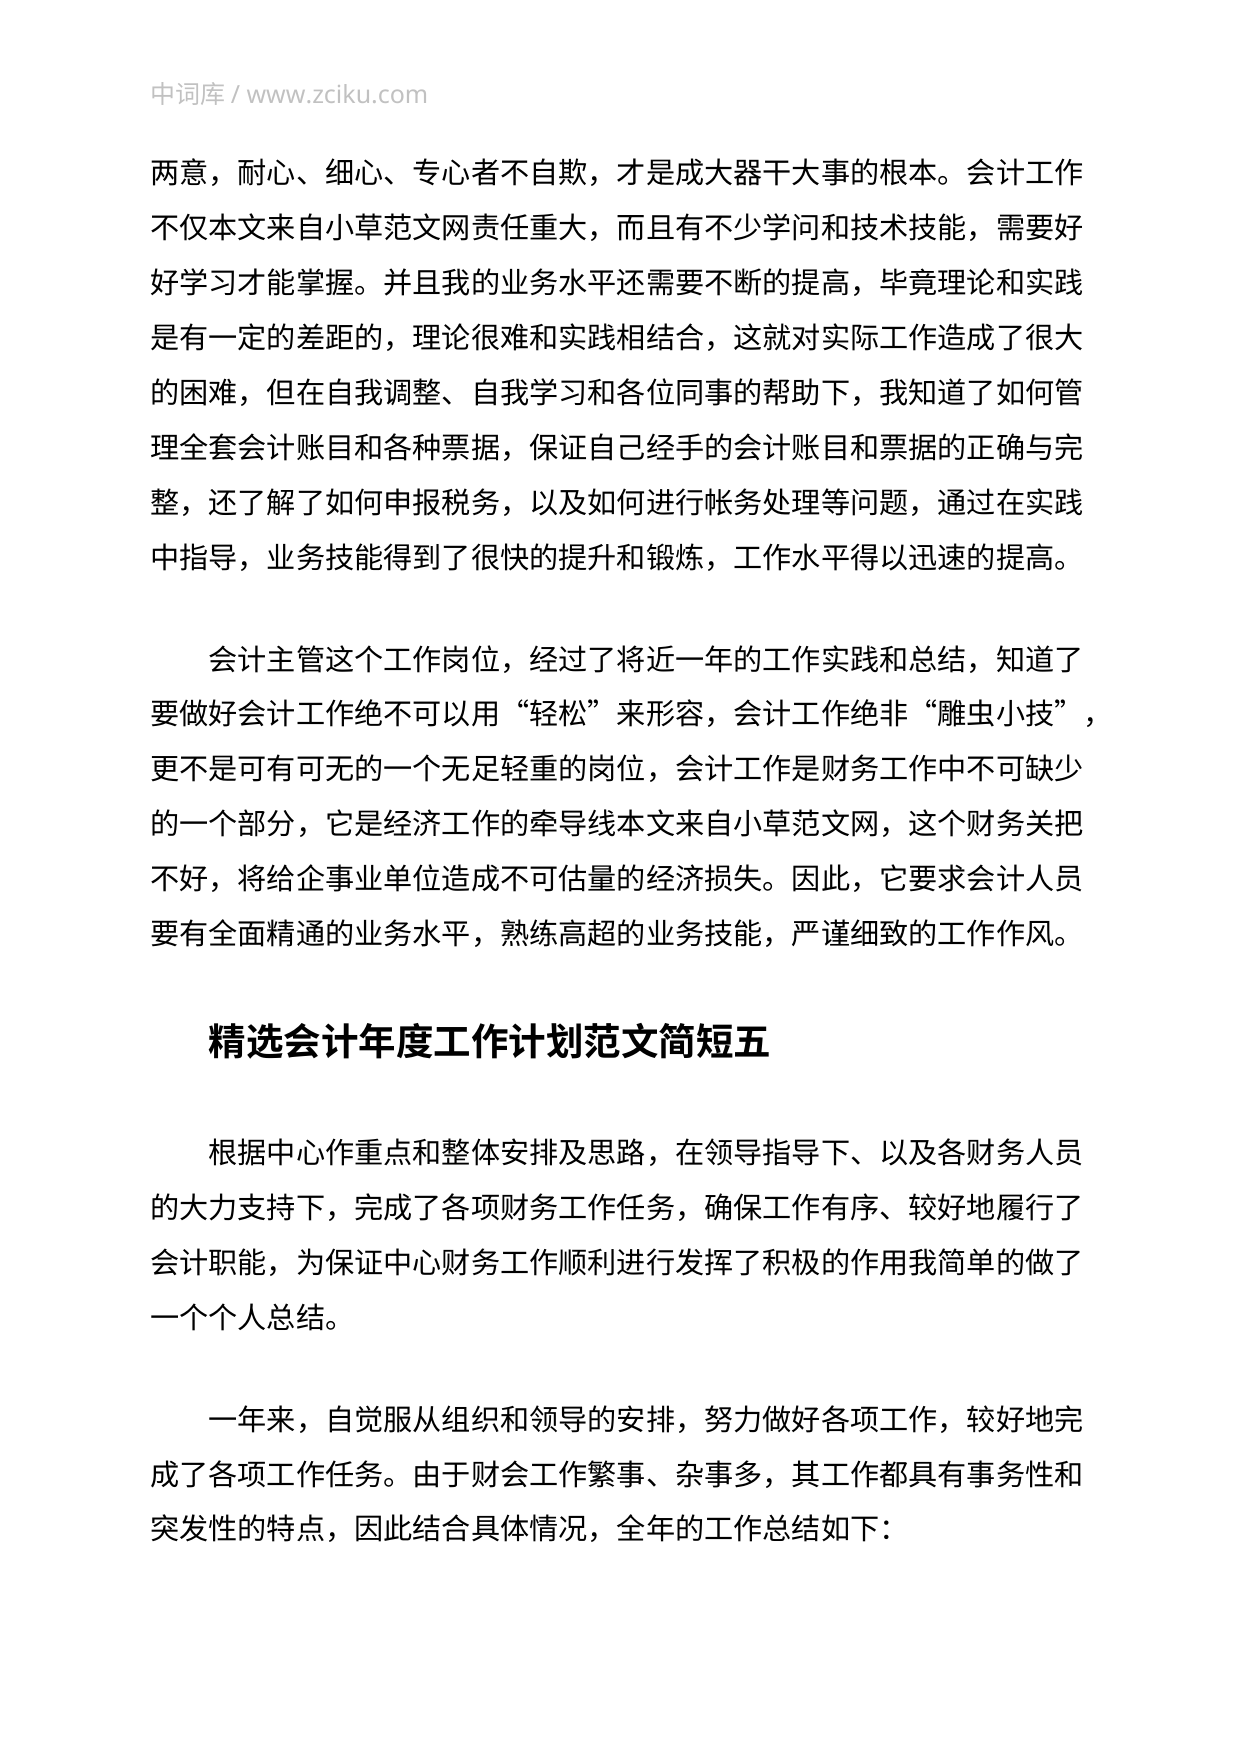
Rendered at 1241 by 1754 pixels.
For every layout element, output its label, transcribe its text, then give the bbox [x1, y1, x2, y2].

text 根据中心作重点和整体安排及思路，在领导指导下、以及各财务人员的大力支持下，完成了各项财务工作任务，确保工作有序、较好地履行了会计职能，为保证中心财务工作顺利进行发挥了积极的作用我简单的做了一个个人总结。 [150, 1130, 1090, 1337]
text 一年来，自觉服从组织和领导的安排，努力做好各项工作，较好地完成了各项工作任务。由于财会工作繁事、杂事多，其工作都具有事务性和突发性的特点，因此结合具体情况，全年的工作总结如下： [150, 1396, 1090, 1548]
text 精选会计年度工作计划范文简短五 [150, 1012, 1090, 1067]
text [150, 150, 1090, 577]
text 会计主管这个工作岗位，经过了将近一年的工作实践和总结，知道了要做好会计工作绝不可以用“轻松”来形容，会计工作绝非“雕虫小技”，更不是可有可无的一个无足轻重的岗位，会计工作是财务工作中不可缺少的一个部分，它是经济工作的牵导线本文来自小草范文网，这个财务关把不好，将给企事业单位造成不可估量的经济损失。因此，它要求会计人员要有全面精通的业务水平，熟练高超的业务技能，严谨细致的工作作风。 [150, 636, 1090, 953]
